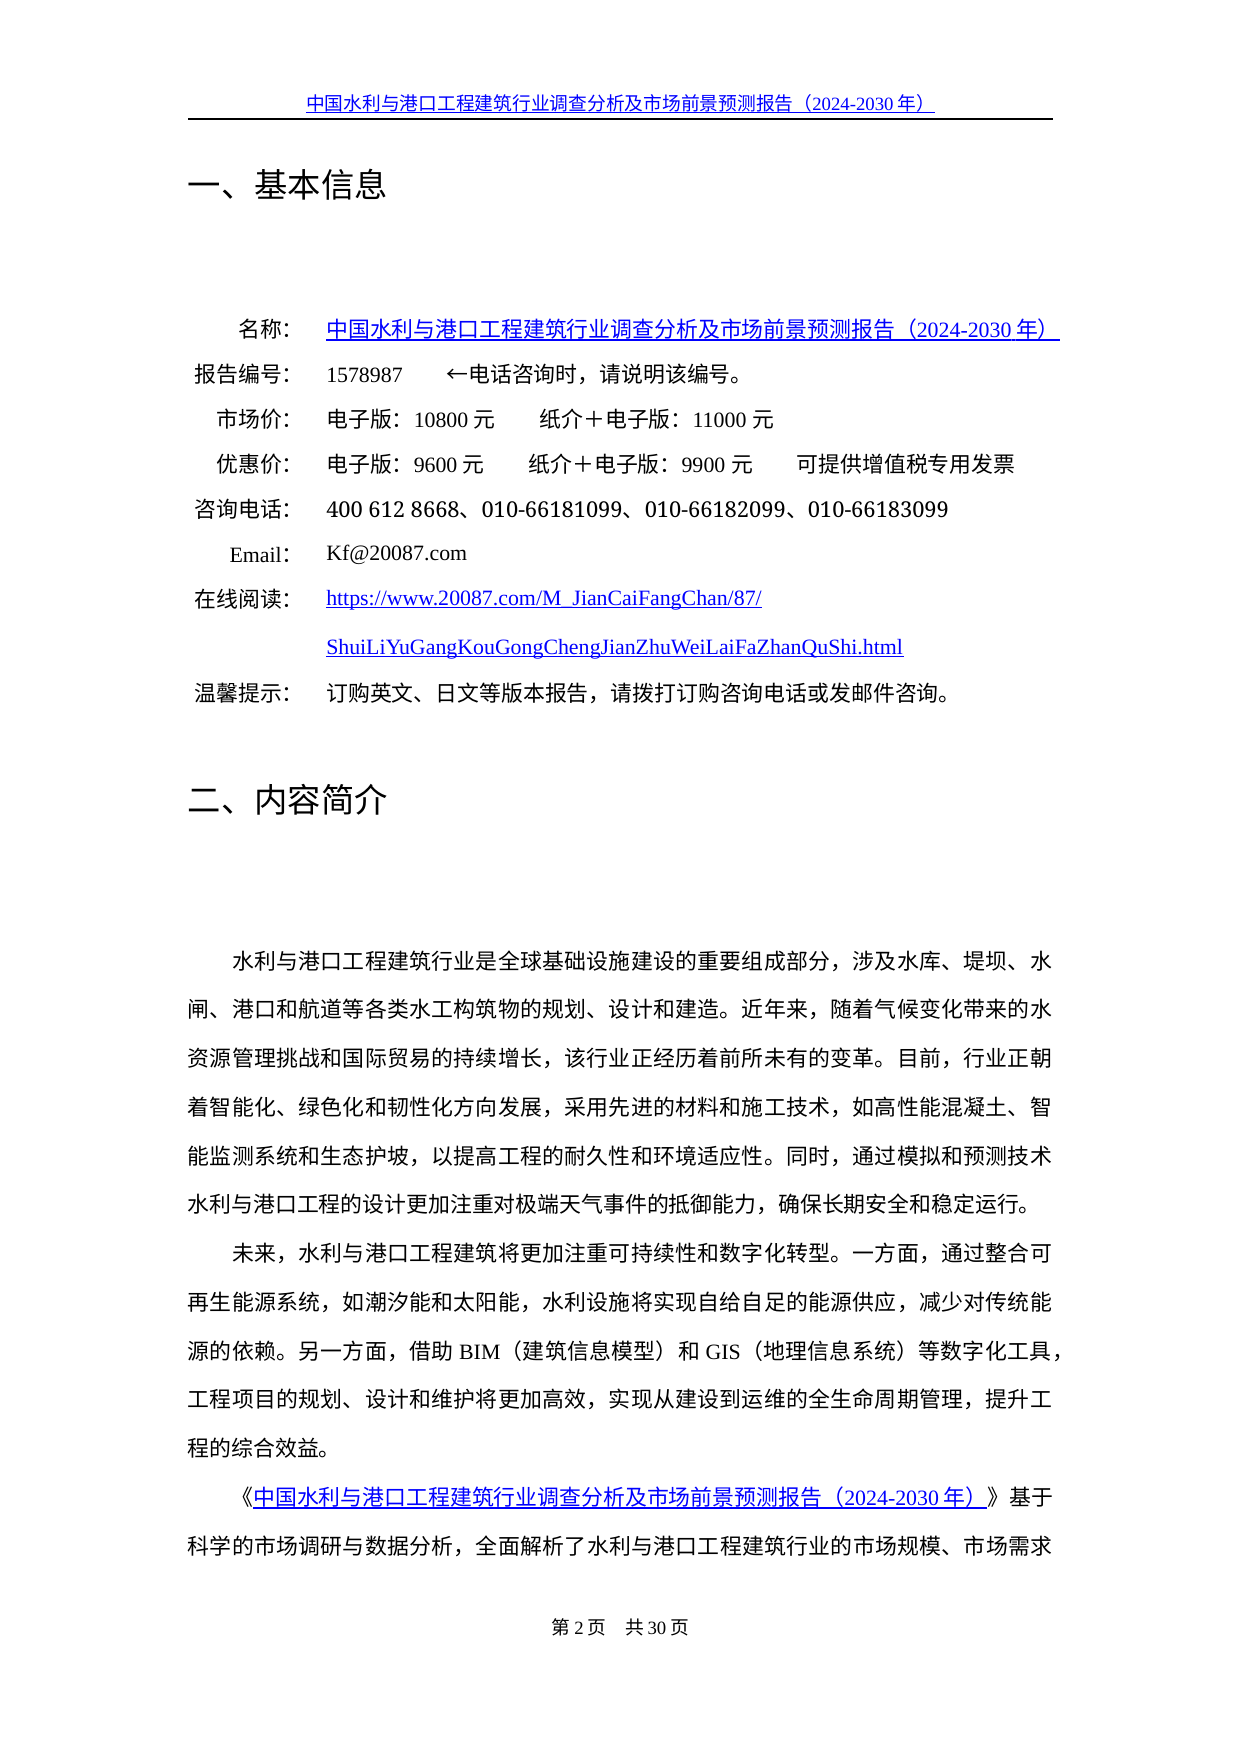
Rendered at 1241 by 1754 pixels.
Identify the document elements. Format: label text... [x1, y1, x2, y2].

table_header 中国水利与港口工程建筑行业调查分析及市场前景预测报告（2024-2030年） [315, 312, 1073, 357]
title 二、内容简介 [187, 766, 1053, 831]
table_cell 400 612 8668、010-66181099、010-66182099、010-66183099 [315, 492, 1073, 537]
table_header 名称： [167, 312, 315, 357]
table_cell 优惠价： [167, 447, 315, 492]
table_cell [315, 582, 1073, 675]
table_cell Email： [167, 537, 315, 582]
table_cell 1578987 ←电话咨询时，请说明该编号。 [315, 357, 1073, 402]
table_cell 报告编号： [167, 357, 315, 402]
table_cell Kf@20087.com [315, 537, 1073, 582]
table_cell 市场价： [167, 402, 315, 447]
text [187, 943, 1053, 1561]
table_cell 订购英文、日文等版本报告，请拨打订购咨询电话或发邮件咨询。 [315, 675, 1073, 720]
table_cell 电子版：10800 元 纸介＋电子版：11000 元 [315, 402, 1073, 447]
title 一、基本信息 [187, 150, 1053, 215]
table_cell 电子版：9600 元 纸介＋电子版：9900 元 可提供增值税专用发票 [315, 447, 1073, 492]
table_cell 温馨提示： [167, 675, 315, 720]
table_cell 在线阅读： [167, 582, 315, 675]
table_cell 咨询电话： [167, 492, 315, 537]
